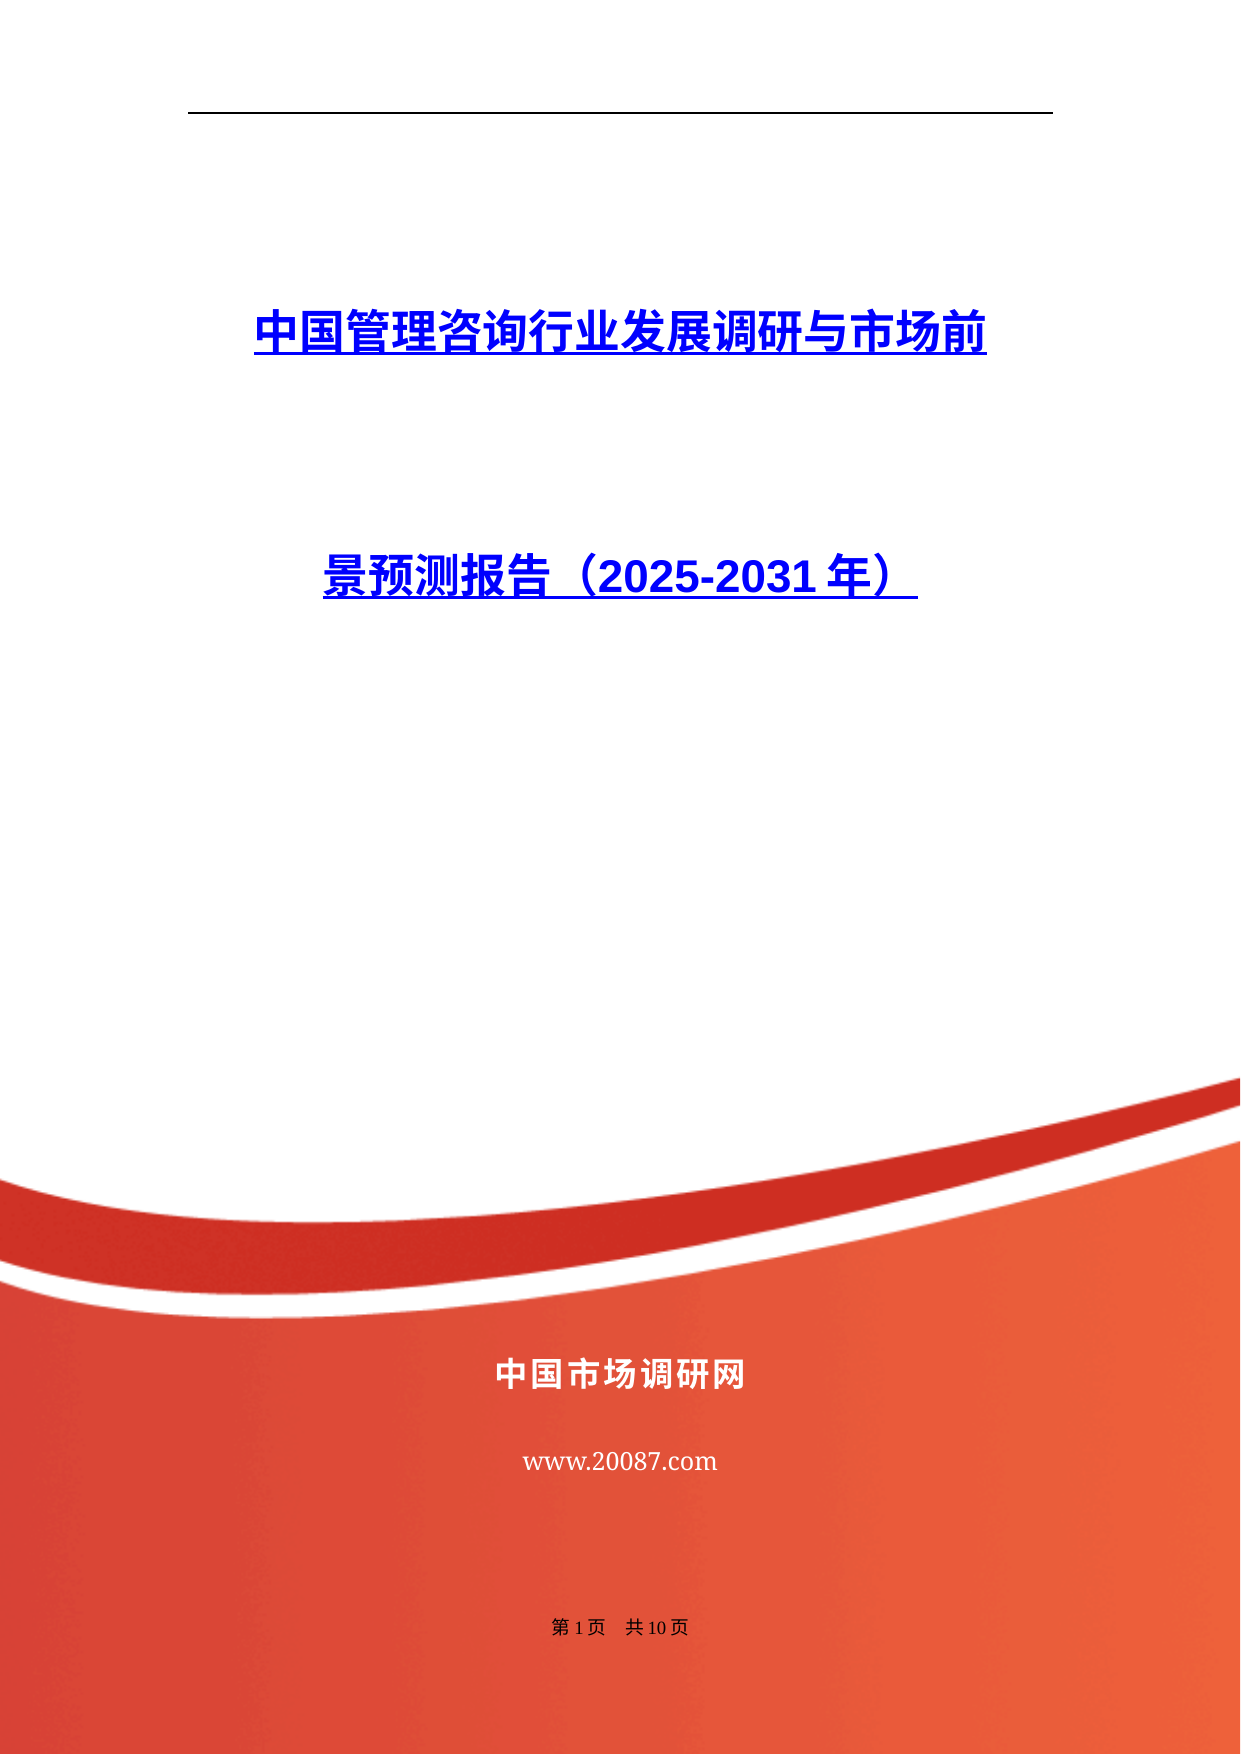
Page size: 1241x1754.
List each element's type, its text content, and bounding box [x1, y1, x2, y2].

subtitle 中国市场调研网 [187, 1339, 1053, 1404]
text www.20087.com [187, 1428, 1053, 1493]
picture [0, 1006, 1241, 1754]
table_header 中国管理咨询行业发展调研与市场前景预测报告（2025-2031年） [188, 207, 1053, 773]
